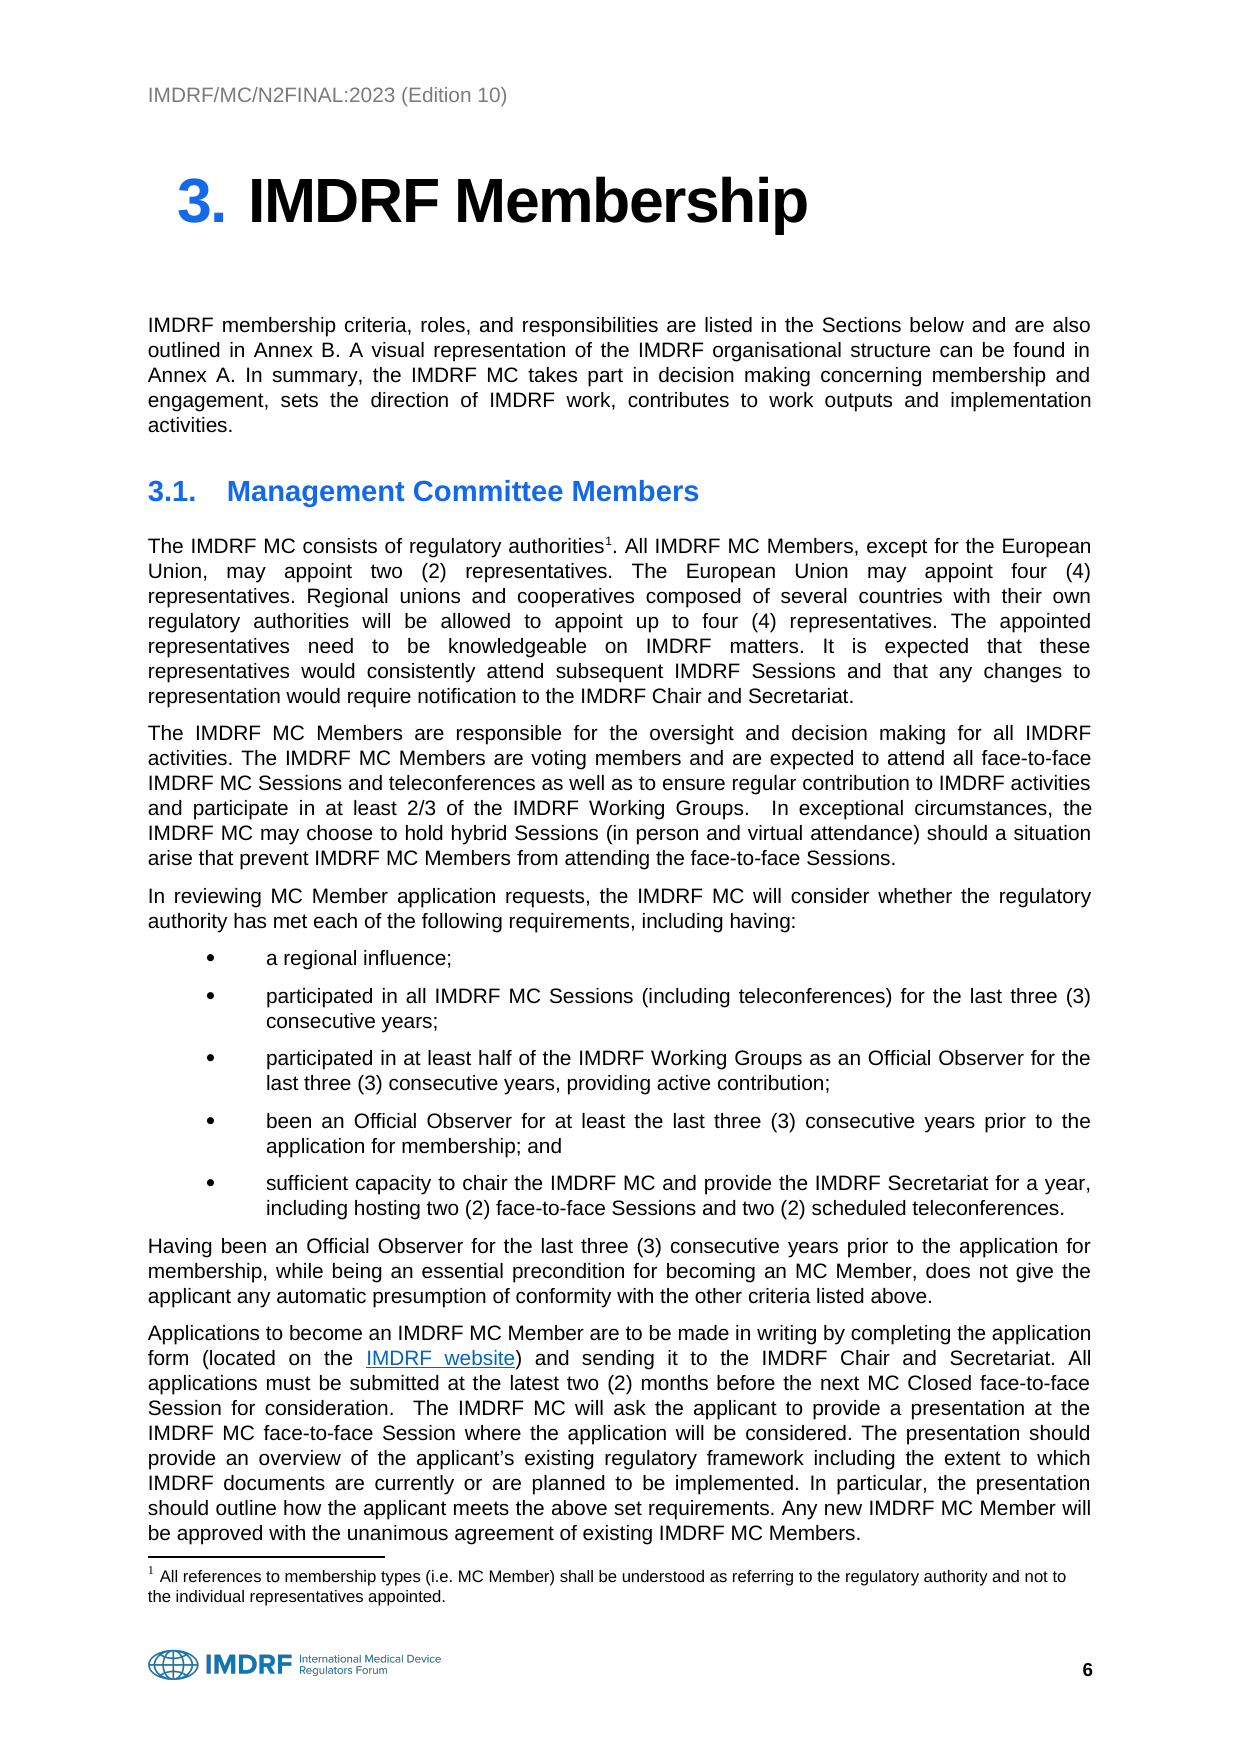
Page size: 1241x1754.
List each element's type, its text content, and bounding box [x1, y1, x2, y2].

text Having been an Official Observer for the last three (3) consecutive years prior to the application for membership, while being an essential precondition for becoming an MC Member, does not give the applicant any automatic presumption of conformity with the other criteria listed above. [148, 1233, 1092, 1308]
text The IMDRF MC consists of regulatory authorities. All IMDRF MC Members, except for the European Union, may appoint two (2) representatives. The European Union may appoint four (4) representatives. Regional unions and cooperatives composed of several countries with their own regulatory authorities will be allowed to appoint up to four (4) representatives. The appointed representatives need to be knowledgeable on IMDRF matters. It is expected that these representatives would consistently attend subsequent IMDRF Sessions and that any changes to representation would require notification to the IMDRF Chair and Secretariat. [148, 533, 1092, 708]
text In reviewing MC Member application requests, the IMDRF MC will consider whether the regulatory authority has met each of the following requirements, including having: [148, 883, 1092, 933]
list sufficient capacity to chair the IMDRF MC and provide the IMDRF Secretariat for a year, including hosting two (2) face-to-face Sessions and two (2) scheduled teleconferences. [207, 1171, 1092, 1221]
text The IMDRF MC Members are responsible for the oversight and decision making for all IMDRF activities. The IMDRF MC Members are voting members and are expected to attend all face-to-face IMDRF MC Sessions and teleconferences as well as to ensure regular contribution to IMDRF activities and participate in at least 2/3 of the IMDRF Working Groups. In exceptional circumstances, the IMDRF MC may choose to hold hybrid Sessions (in person and virtual attendance) should a situation arise that prevent IMDRF MC Members from attending the face-to-face Sessions. [148, 721, 1092, 871]
picture [144, 1647, 445, 1683]
subtitle IMDRF Membership [177, 162, 1092, 237]
list a regional influence; [207, 946, 1092, 971]
list participated in all IMDRF MC Sessions (including teleconferences) for the last three (3) consecutive years; [207, 983, 1092, 1033]
text Applications to become an IMDRF MC Member are to be made in writing by completing the application form (located on the IMDRF website) and sending it to the IMDRF Chair and Secretariat. All applications must be submitted at the latest two (2) months before the next MC Closed face-to-face Session for consideration. The IMDRF MC will ask the applicant to provide a presentation at the IMDRF MC face-to-face Session where the application will be considered. The presentation should provide an overview of the applicant’s existing regulatory framework including the extent to which IMDRF documents are currently or are planned to be implemented. In particular, the presentation should outline how the applicant meets the above set requirements. Any new IMDRF MC Member will be approved with the unanimous agreement of existing IMDRF MC Members. [148, 1321, 1092, 1546]
list participated in at least half of the IMDRF Working Groups as an Official Observer for the last three (3) consecutive years, providing active contribution; [207, 1046, 1092, 1096]
subtitle Management Committee Members [148, 475, 1092, 508]
text IMDRF membership criteria, roles, and responsibilities are listed in the Sections below and are also outlined in Annex B. A visual representation of the IMDRF organisational structure can be found in Annex A. In summary, the IMDRF MC takes part in decision making concerning membership and engagement, sets the direction of IMDRF work, contributes to work outputs and implementation activities. [148, 312, 1092, 437]
list been an Official Observer for at least the last three (3) consecutive years prior to the application for membership; and [207, 1108, 1092, 1158]
